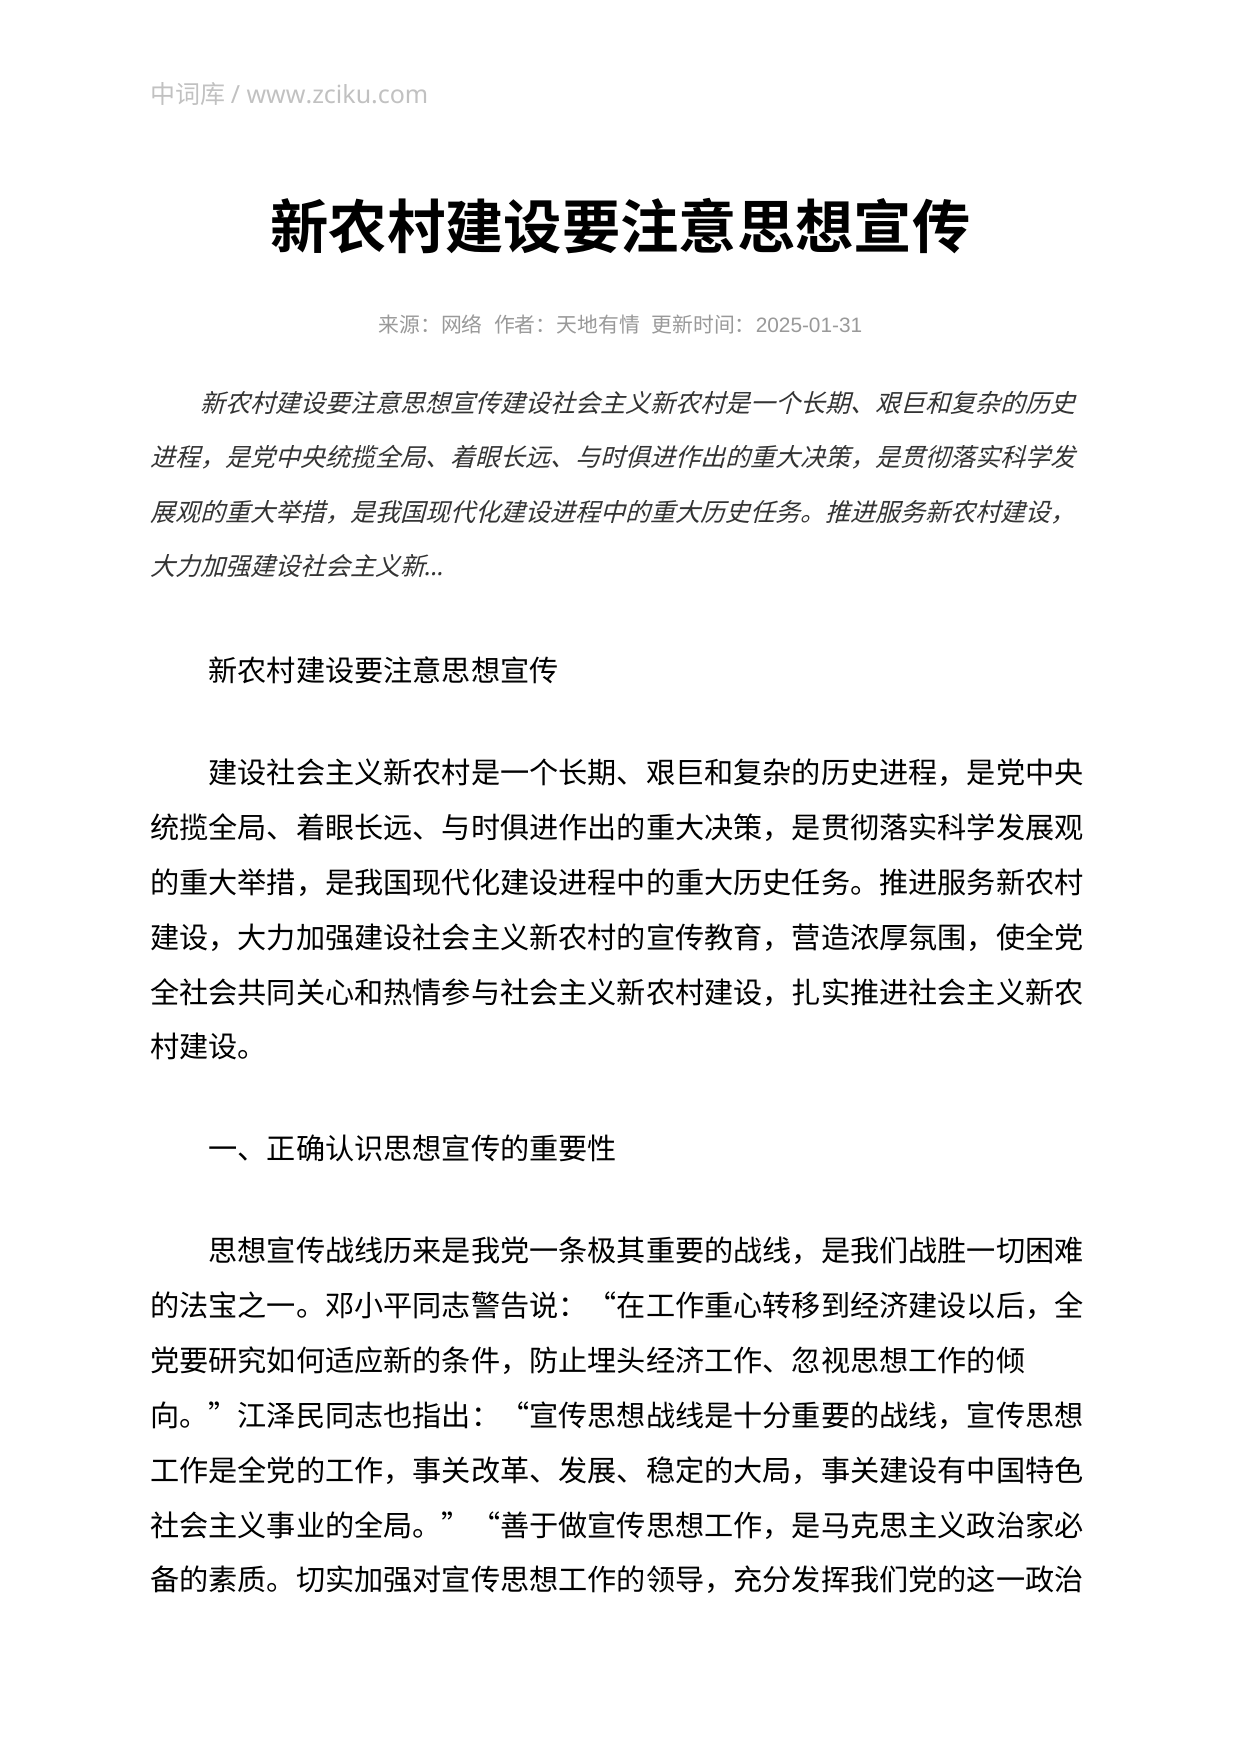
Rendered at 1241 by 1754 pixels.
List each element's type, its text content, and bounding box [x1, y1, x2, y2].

text 来源：网络 作者：天地有情 更新时间：2025-01-31 [150, 313, 1090, 337]
text 建设社会主义新农村是一个长期、艰巨和复杂的历史进程，是党中央统揽全局、着眼长远、与时俱进作出的重大决策，是贯彻落实科学发展观的重大举措，是我国现代化建设进程中的重大历史任务。推进服务新农村建设，大力加强建设社会主义新农村的宣传教育，营造浓厚氛围，使全党全社会共同关心和热情参与社会主义新农村建设，扎实推进社会主义新农村建设。 [150, 749, 1090, 1066]
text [150, 1228, 1090, 1599]
text 新农村建设要注意思想宣传建设社会主义新农村是一个长期、艰巨和复杂的历史进程，是党中央统揽全局、着眼长远、与时俱进作出的重大决策，是贯彻落实科学发展观的重大举措，是我国现代化建设进程中的重大历史任务。推进服务新农村建设，大力加强建设社会主义新... [150, 383, 1090, 583]
subtitle 新农村建设要注意思想宣传 [150, 181, 1090, 266]
text 一、正确认识思想宣传的重要性 [150, 1126, 1090, 1168]
text 新农村建设要注意思想宣传 [150, 648, 1090, 690]
